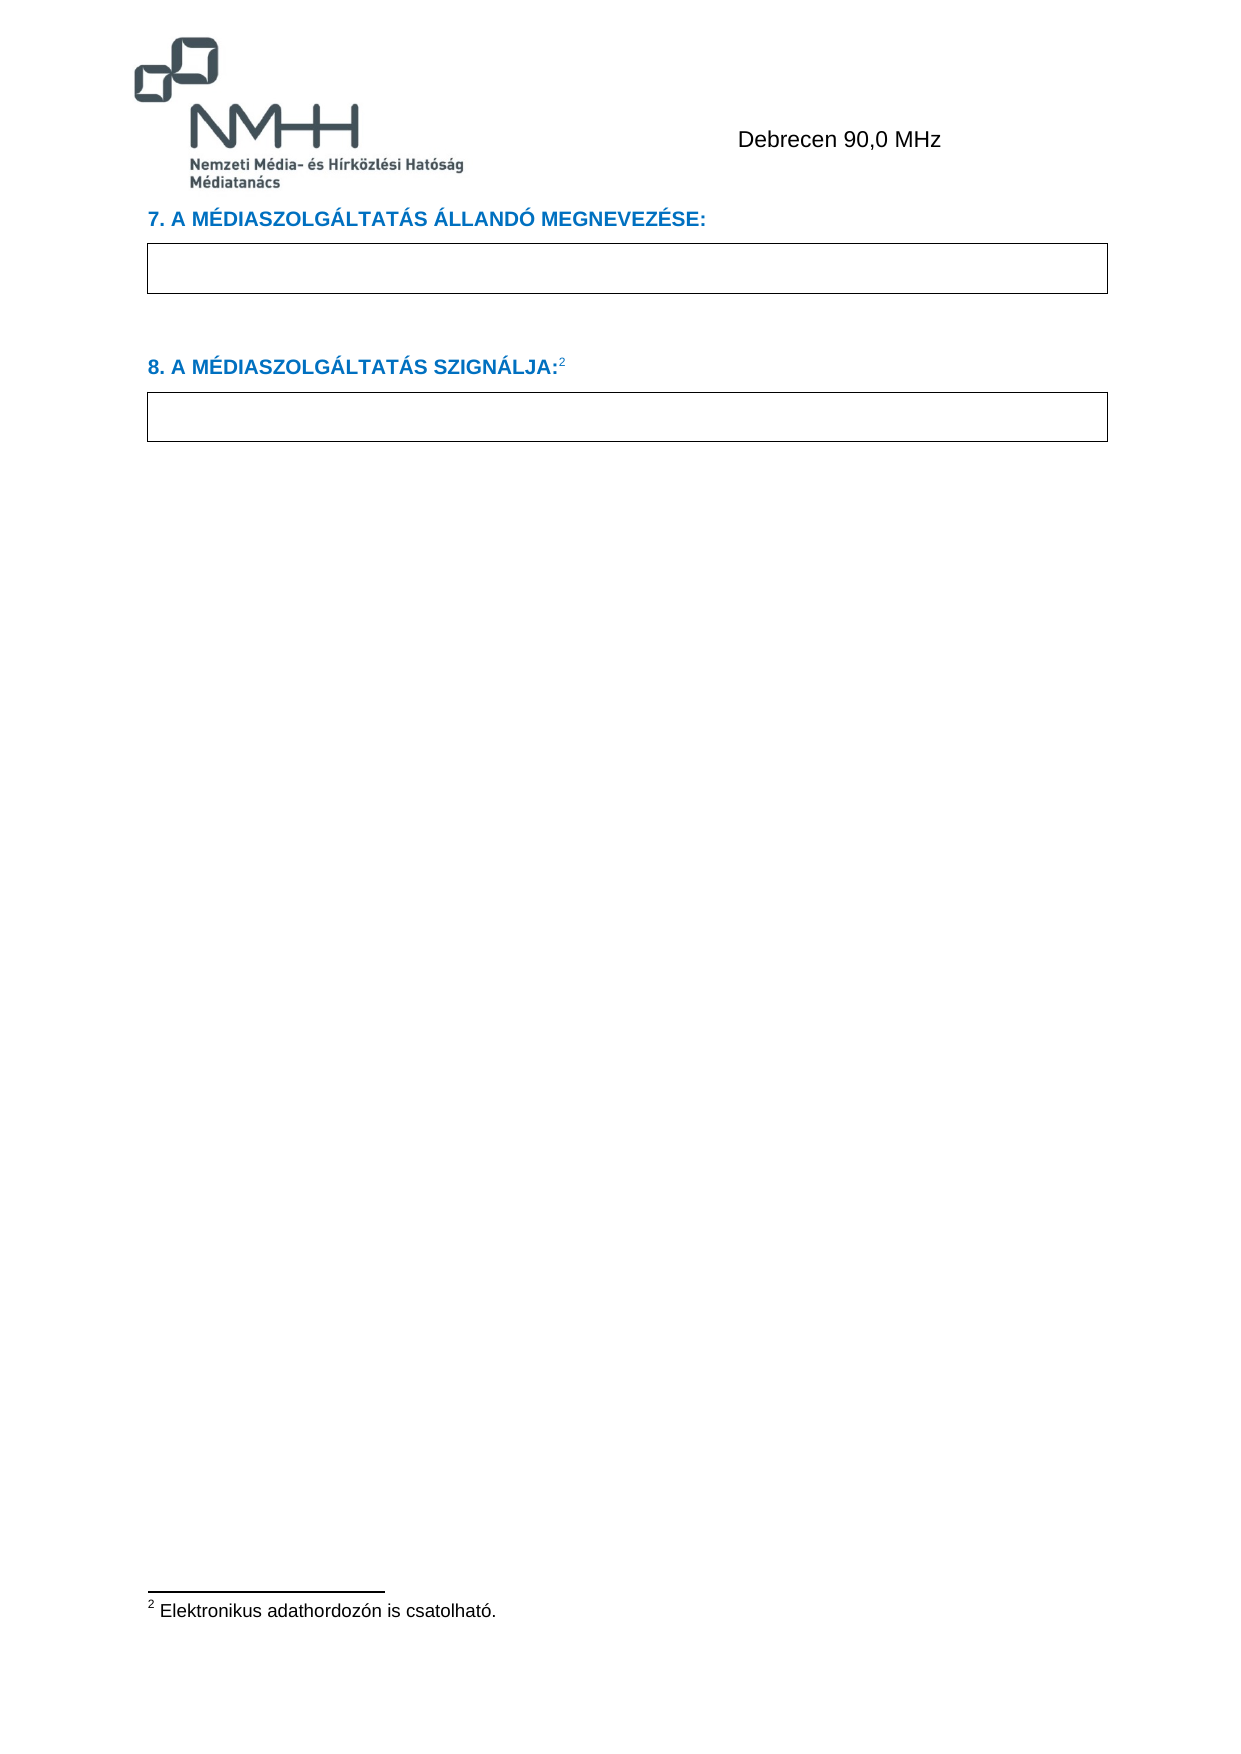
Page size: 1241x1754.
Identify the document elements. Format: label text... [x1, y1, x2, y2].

table_header [148, 244, 1107, 293]
subtitle 7. A MÉDIASZOLGÁLTATÁS ÁLLANDÓ MEGNEVEZÉSE: [148, 207, 1092, 231]
table_header [148, 393, 1107, 441]
subtitle 8. A MÉDIASZOLGÁLTATÁS SZIGNÁLJA: [148, 355, 1092, 379]
picture [124, 28, 486, 202]
